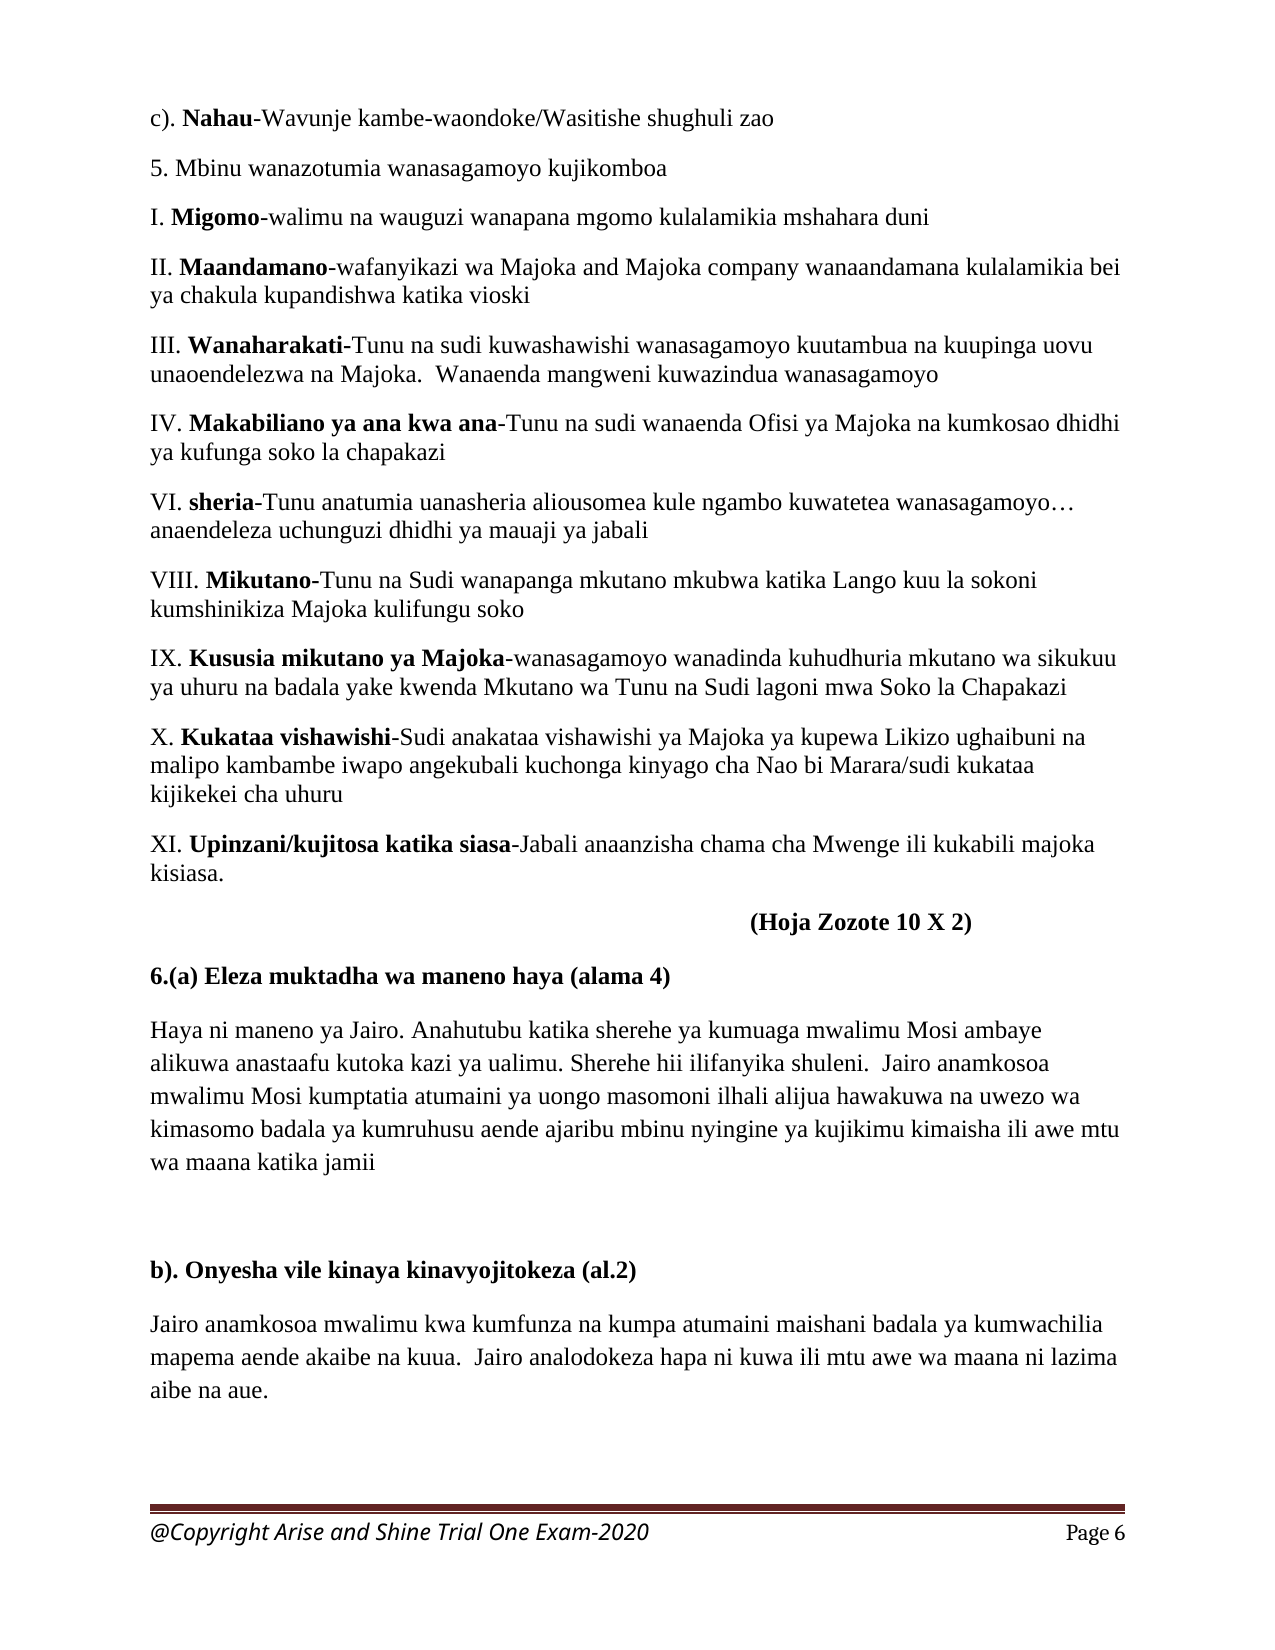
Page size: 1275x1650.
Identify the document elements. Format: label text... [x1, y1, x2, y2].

text Haya ni maneno ya Jairo. Anahutubu katika sherehe ya kumuaga mwalimu Mosi ambaye alikuwa anastaafu kutoka kazi ya ualimu. Sherehe hii ilifanyika shuleni. Jairo anamkosoa mwalimu Mosi kumptatia atumaini ya uongo masomoni ilhali alijua hawakuwa na uwezo wa kimasomo badala ya kumruhusu aende ajaribu mbinu nyingine ya kujikimu kimaisha ili awe mtu wa maana katika jamii [150, 1015, 1125, 1176]
text b). Onyesha vile kinaya kinavyojitokeza (al.2) [150, 1255, 1125, 1283]
text VIII. Mikutano-Tunu na Sudi wanapanga mkutano mkubwa katika Lango kuu la sokoni kumshinikiza Majoka kulifungu soko [150, 565, 1125, 623]
text I. Migomo-walimu na wauguzi wanapana mgomo kulalamikia mshahara duni [150, 202, 1125, 231]
text VI. sheria-Tunu anatumia uanasheria aliousomea kule ngambo kuwatetea wanasagamoyo…anaendeleza uchunguzi dhidhi ya mauaji ya jabali [150, 487, 1125, 544]
text 6.(a) Eleza muktadha wa maneno haya (alama 4) [150, 961, 1125, 990]
text IX. Kususia mikutano ya Majoka-wanasagamoyo wanadinda kuhudhuria mkutano wa sikukuu ya uhuru na badala yake kwenda Mkutano wa Tunu na Sudi lagoni mwa Soko la Chapakazi [150, 643, 1125, 701]
text XI. Upinzani/kujitosa katika siasa-Jabali anaanzisha chama cha Mwenge ili kukabili majoka kisiasa. [150, 829, 1125, 886]
text X. Kukataa vishawishi-Sudi anakataa vishawishi ya Majoka ya kupewa Likizo ughaibuni na malipo kambambe iwapo angekubali kuchonga kinyago cha Nao bi Marara/sudi kukataa kijikekei cha uhuru [150, 722, 1125, 808]
text 5. Mbinu wanazotumia wanasagamoyo kujikomboa [150, 153, 1125, 181]
text (Hoja Zozote 10 X 2) [675, 907, 1125, 936]
text Jairo anamkosoa mwalimu kwa kumfunza na kumpa atumaini maishani badala ya kumwachilia mapema aende akaibe na kuua. Jairo analodokeza hapa ni kuwa ili mtu awe wa maana ni lazima aibe na aue. [150, 1309, 1125, 1403]
text III. Wanaharakati-Tunu na sudi kuwashawishi wanasagamoyo kuutambua na kuupinga uovu unaoendelezwa na Majoka. Wanaenda mangweni kuwazindua wanasagamoyo [150, 330, 1125, 388]
text IV. Makabiliano ya ana kwa ana-Tunu na sudi wanaenda Ofisi ya Majoka na kumkosao dhidhi ya kufunga soko la chapakazi [150, 408, 1125, 466]
text II. Maandamano-wafanyikazi wa Majoka and Majoka company wanaandamana kulalamikia bei ya chakula kupandishwa katika vioski [150, 252, 1125, 309]
text c). Nahau-Wavunje kambe-waondoke/Wasitishe shughuli zao [150, 103, 1125, 132]
